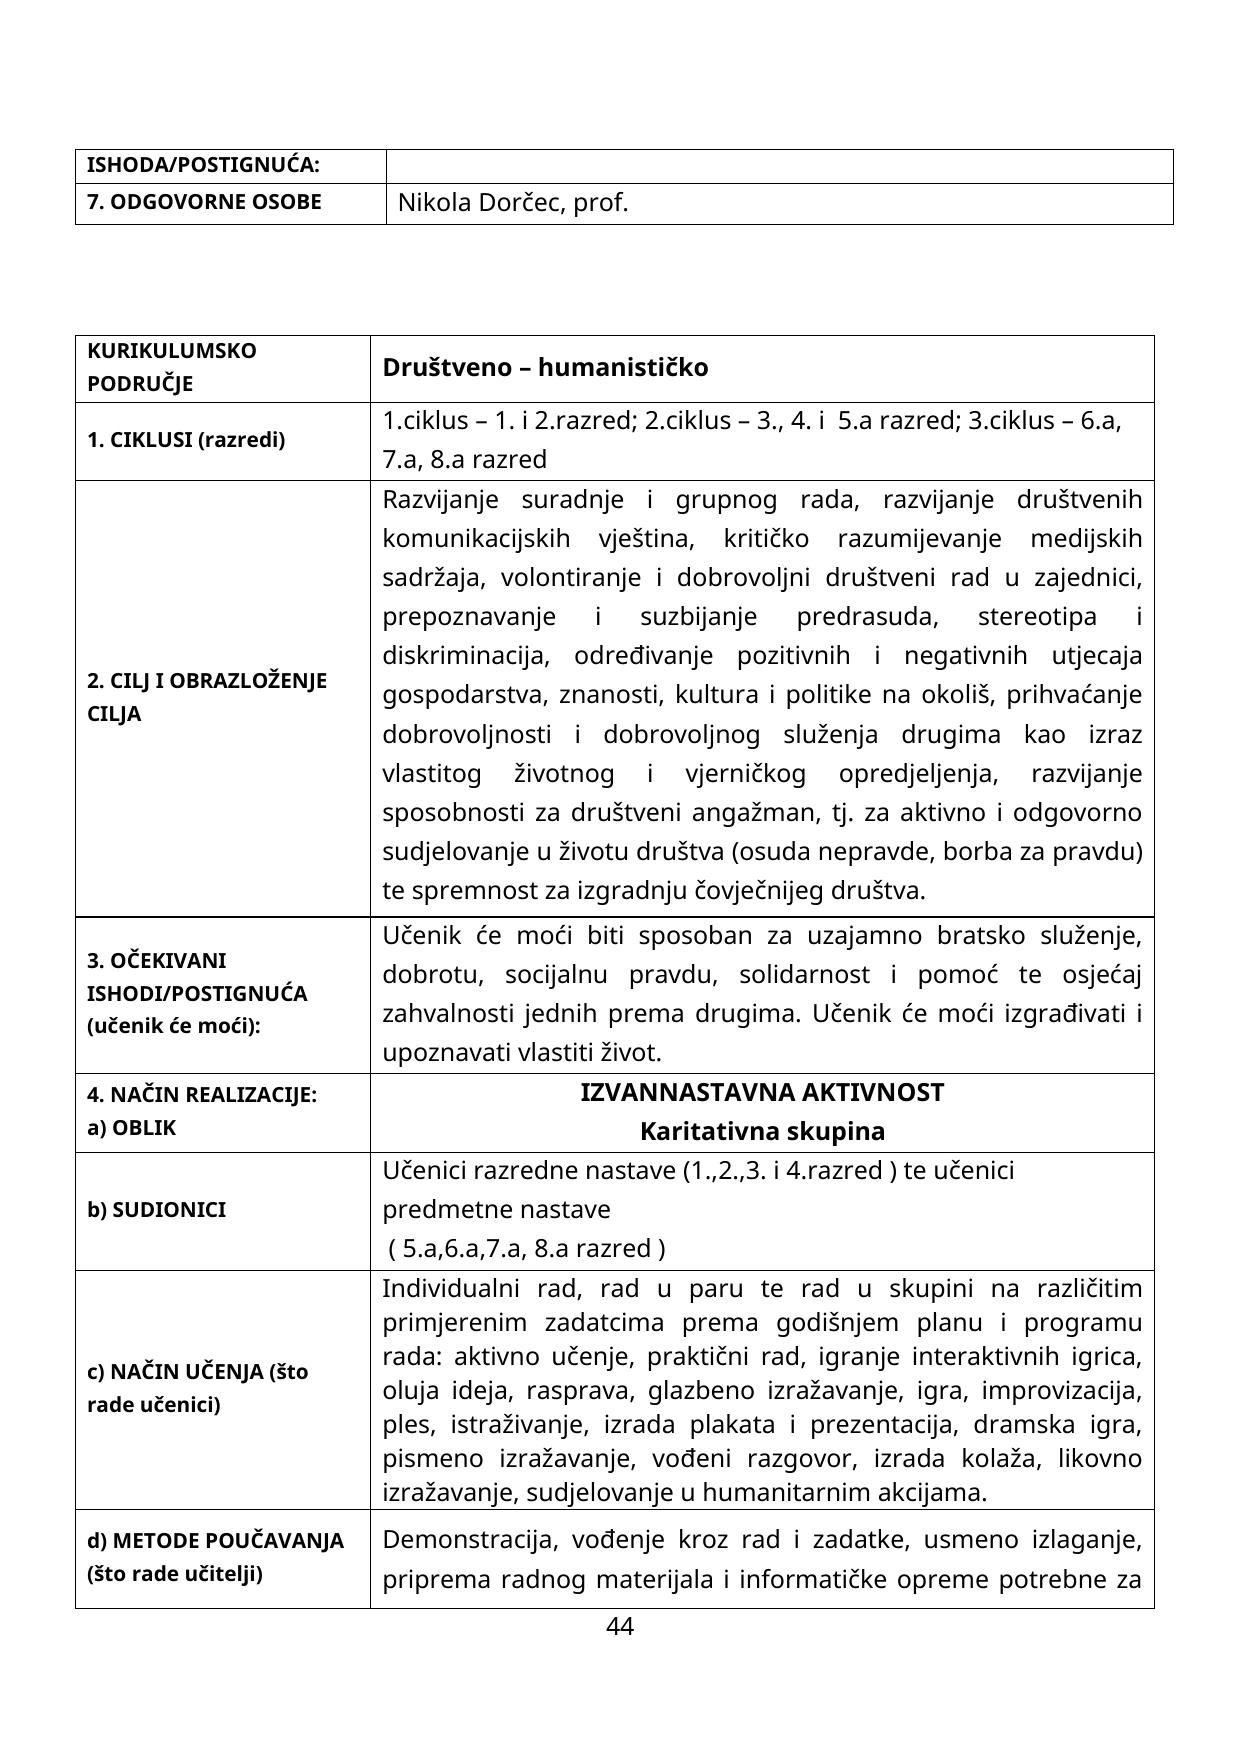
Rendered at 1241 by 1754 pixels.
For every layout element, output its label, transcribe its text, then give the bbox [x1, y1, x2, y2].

table_cell 1.ciklus – 1. i 2.razred; 2.ciklus – 3., 4. i 5.a razred; 3.ciklus – 6.a, 7.a, 8.a razred [371, 403, 1154, 480]
table_cell Individualni rad, rad u paru te rad u skupini na različitim primjerenim zadatcima prema godišnjem planu i programu rada: aktivno učenje, praktični rad, igranje interaktivnih igrica, oluja ideja, rasprava, glazbeno izražavanje, igra, improvizacija, ples, istraživanje, izrada plakata i prezentacija, dramska igra, pismeno izražavanje, vođeni razgovor, izrada kolaža, likovno izražavanje, sudjelovanje u humanitarnim akcijama. [371, 1271, 1154, 1509]
table_cell 7. ODGOVORNE OSOBE [76, 184, 386, 224]
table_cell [76, 1510, 370, 1607]
table_cell c) NAČIN UČENJA (što rade učenici) [76, 1271, 370, 1509]
table_cell Učenik će moći biti sposoban za uzajamno bratsko služenje, dobrotu, socijalnu pravdu, solidarnost i pomoć te osjećaj zahvalnosti jednih prema drugima. Učenik će moći izgrađivati i upoznavati vlastiti život. [371, 918, 1154, 1073]
table_cell b) SUDIONICI [76, 1153, 370, 1269]
table_cell Nikola Dorčec, prof. [387, 184, 1173, 224]
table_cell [76, 150, 386, 182]
table_header Društveno – humanističko [371, 336, 1154, 402]
table_cell 3. OČEKIVANI ISHODI/POSTIGNUĆA (učenik će moći): [76, 918, 370, 1073]
table_header KURIKULUMSKO PODRUČJE [76, 336, 370, 402]
table_cell Učenici razredne nastave (1.,2.,3. i 4.razred ) te učenici predmetne nastave ( 5.a,6.a,7.a, 8.a razred ) [371, 1153, 1154, 1269]
table_cell 4. NAČIN REALIZACIJE: a) OBLIK [76, 1074, 370, 1152]
table_cell 1. CIKLUSI (razredi) [76, 403, 370, 480]
table_cell 2. CILJ I OBRAZLOŽENJE CILJA [76, 481, 370, 916]
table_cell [387, 150, 1173, 182]
table_cell Razvijanje suradnje i grupnog rada, razvijanje društvenih komunikacijskih vještina, kritičko razumijevanje medijskih sadržaja, volontiranje i dobrovoljni društveni rad u zajednici, prepoznavanje i suzbijanje predrasuda, stereotipa i diskriminacija, određivanje pozitivnih i negativnih utjecaja gospodarstva, znanosti, kultura i politike na okoliš, prihvaćanje dobrovoljnosti i dobrovoljnog služenja drugima kao izraz vlastitog životnog i vjerničkog opredjeljenja, razvijanje sposobnosti za društveni angažman, tj. za aktivno i odgovorno sudjelovanje u životu društva (osuda nepravde, borba za pravdu) te spremnost za izgradnju čovječnijeg društva. [371, 481, 1154, 916]
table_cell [371, 1510, 1154, 1607]
table_cell IZVANNASTAVNA AKTIVNOST Karitativna skupina [371, 1074, 1154, 1152]
